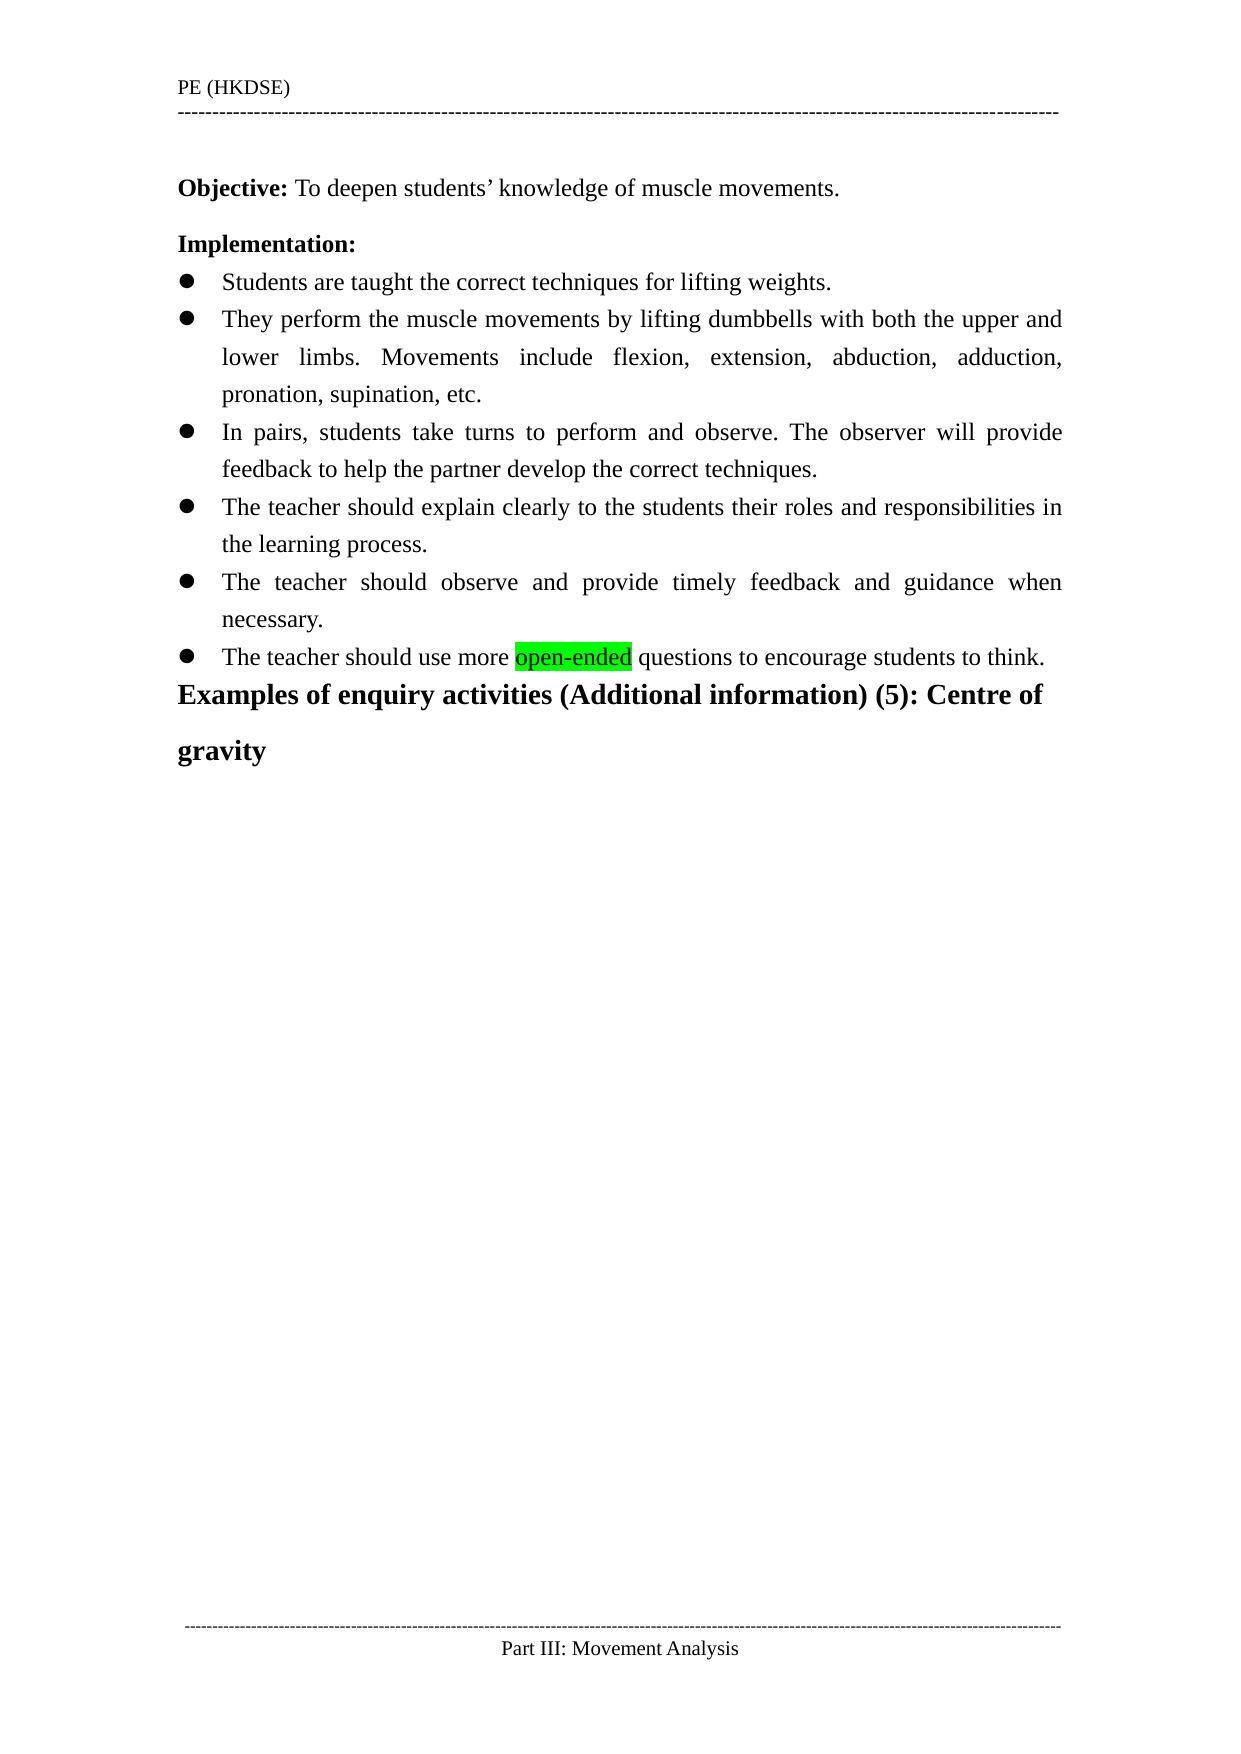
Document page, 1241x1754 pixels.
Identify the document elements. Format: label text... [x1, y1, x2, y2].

text Objective: To deepen students’ knowledge of muscle movements. [177, 169, 1063, 206]
list The teacher should observe and provide timely feedback and guidance when necessary. [177, 562, 1063, 637]
text Examples of enquiry activities (Additional information) (5): Centre of gravity [177, 675, 1063, 769]
text Implementation: [177, 225, 1063, 262]
list The teacher should use more open-ended questions to encourage students to think. [177, 637, 1063, 675]
list Students are taught the correct techniques for lifting weights. [177, 262, 1063, 300]
list They perform the muscle movements by lifting dumbbells with both the upper and lower limbs. Movements include flexion, extension, abduction, adduction, pronation, supination, etc. [177, 300, 1063, 412]
list In pairs, students take turns to perform and observe. The observer will provide feedback to help the partner develop the correct techniques. [177, 412, 1063, 487]
list The teacher should explain clearly to the students their roles and responsibilities in the learning process. [177, 487, 1063, 562]
